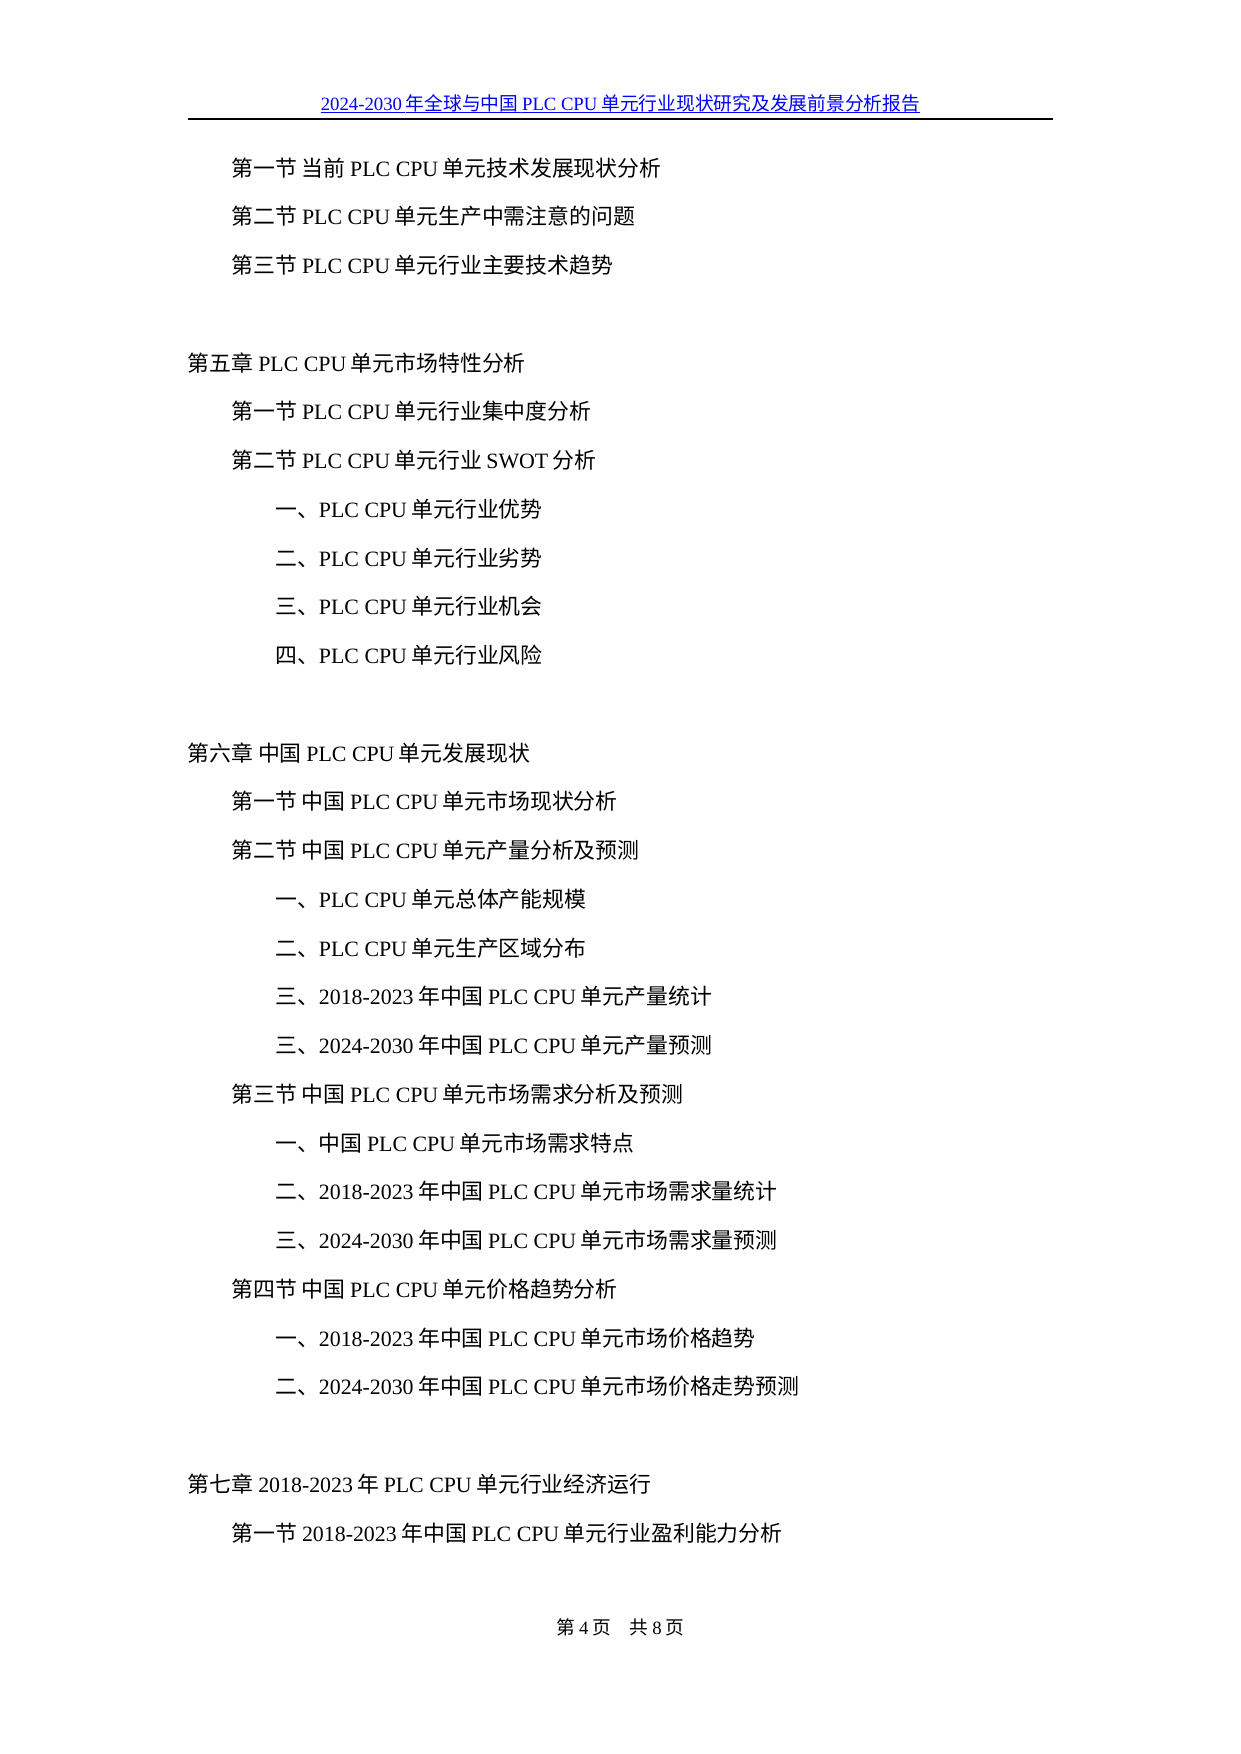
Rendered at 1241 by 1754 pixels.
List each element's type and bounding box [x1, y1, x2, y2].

text [187, 150, 1053, 1548]
